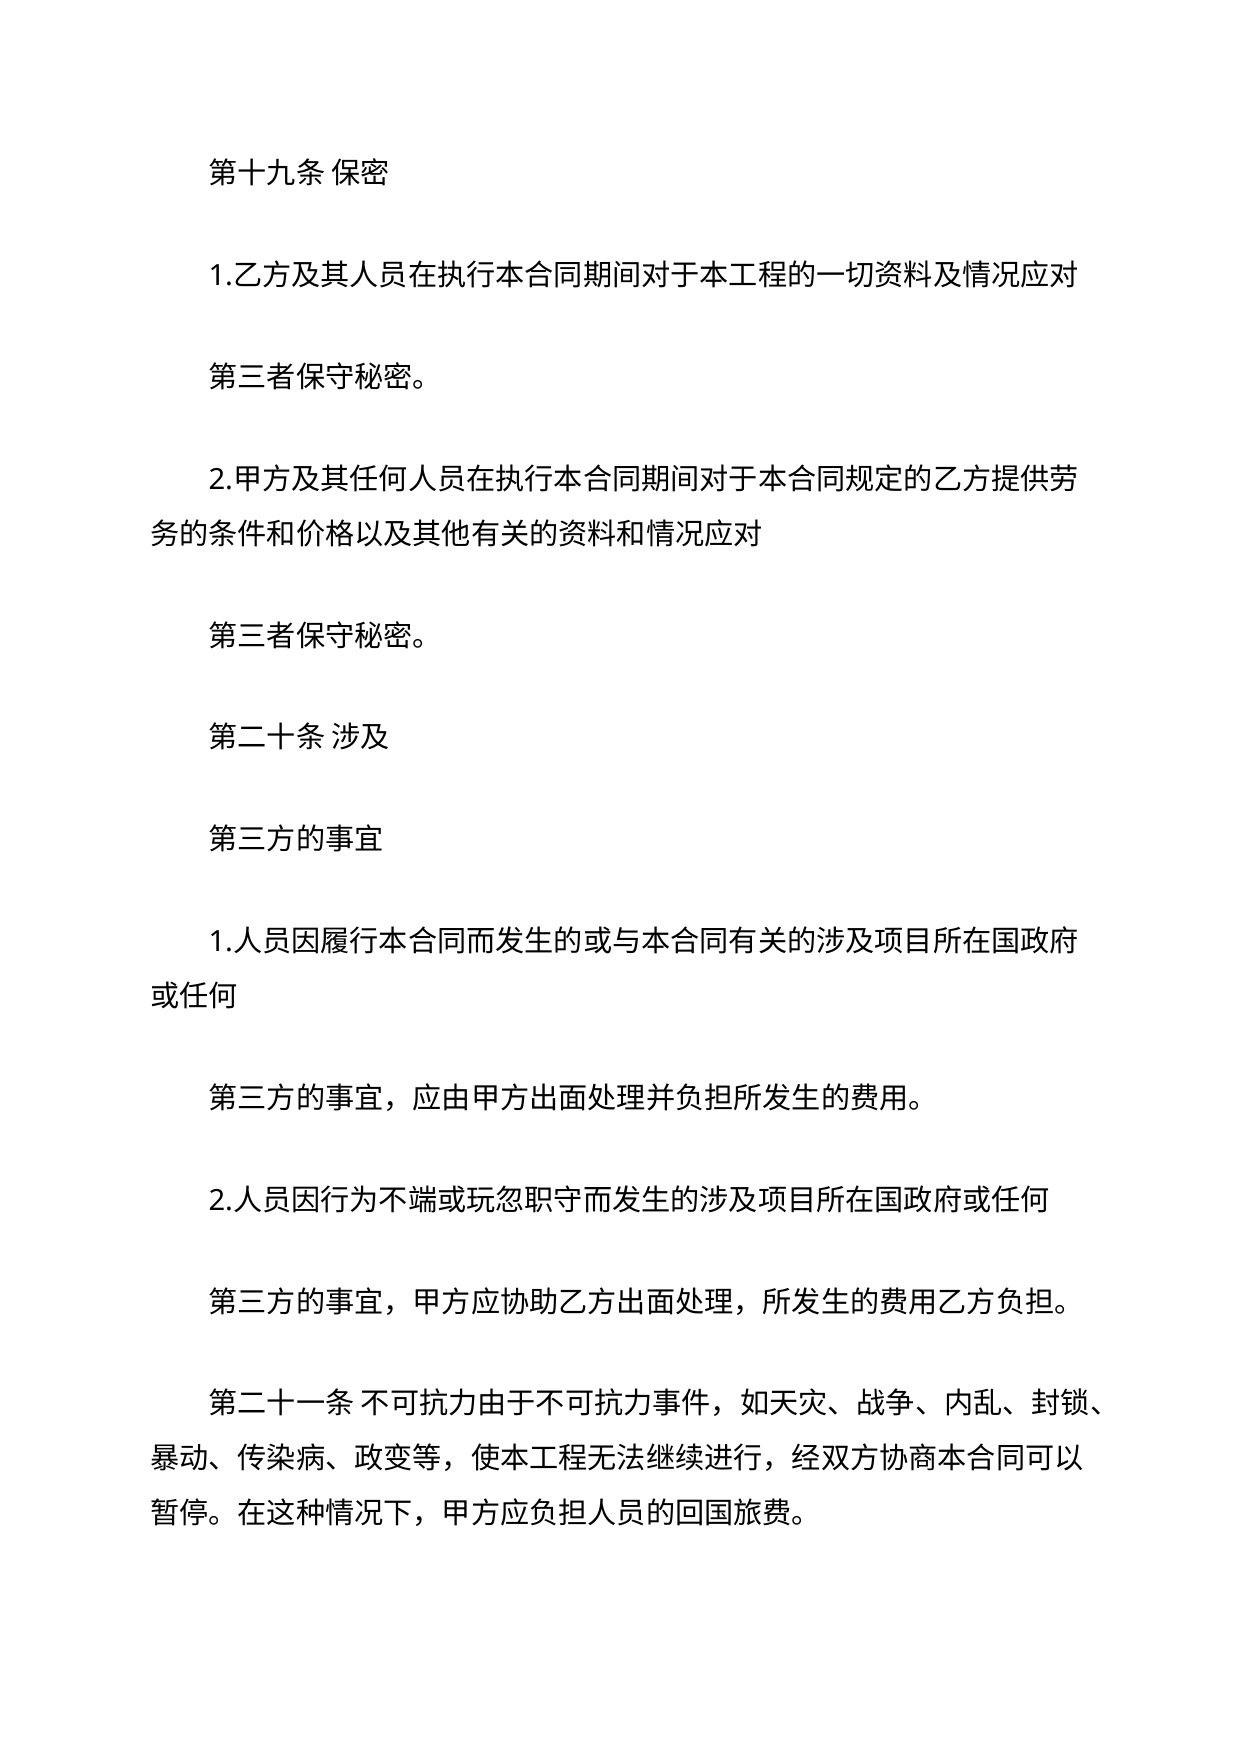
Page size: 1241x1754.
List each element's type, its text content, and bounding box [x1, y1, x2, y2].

text 第三者保守秘密。 [150, 354, 1090, 396]
text 2.人员因行为不端或玩忽职守而发生的涉及项目所在国政府或任何 [150, 1176, 1090, 1218]
text 第二十条 涉及 [150, 714, 1090, 756]
text 1.人员因履行本合同而发生的或与本合同有关的涉及项目所在国政府或任何 [150, 918, 1090, 1015]
text 2.甲方及其任何人员在执行本合同期间对于本合同规定的乙方提供劳务的条件和价格以及其他有关的资料和情况应对 [150, 456, 1090, 553]
text 第三方的事宜，甲方应协助乙方出面处理，所发生的费用乙方负担。 [150, 1278, 1090, 1320]
text 第三方的事宜，应由甲方出面处理并负担所发生的费用。 [150, 1074, 1090, 1117]
text 1.乙方及其人员在执行本合同期间对于本工程的一切资料及情况应对 [150, 252, 1090, 294]
text 第三方的事宜 [150, 816, 1090, 858]
text 第十九条 保密 [150, 150, 1090, 192]
text 第二十一条 不可抗力由于不可抗力事件，如天灾、战争、内乱、封锁、暴动、传染病、政变等，使本工程无法继续进行，经双方协商本合同可以暂停。在这种情况下，甲方应负担人员的回国旅费。 [150, 1380, 1090, 1532]
text 第三者保守秘密。 [150, 612, 1090, 654]
